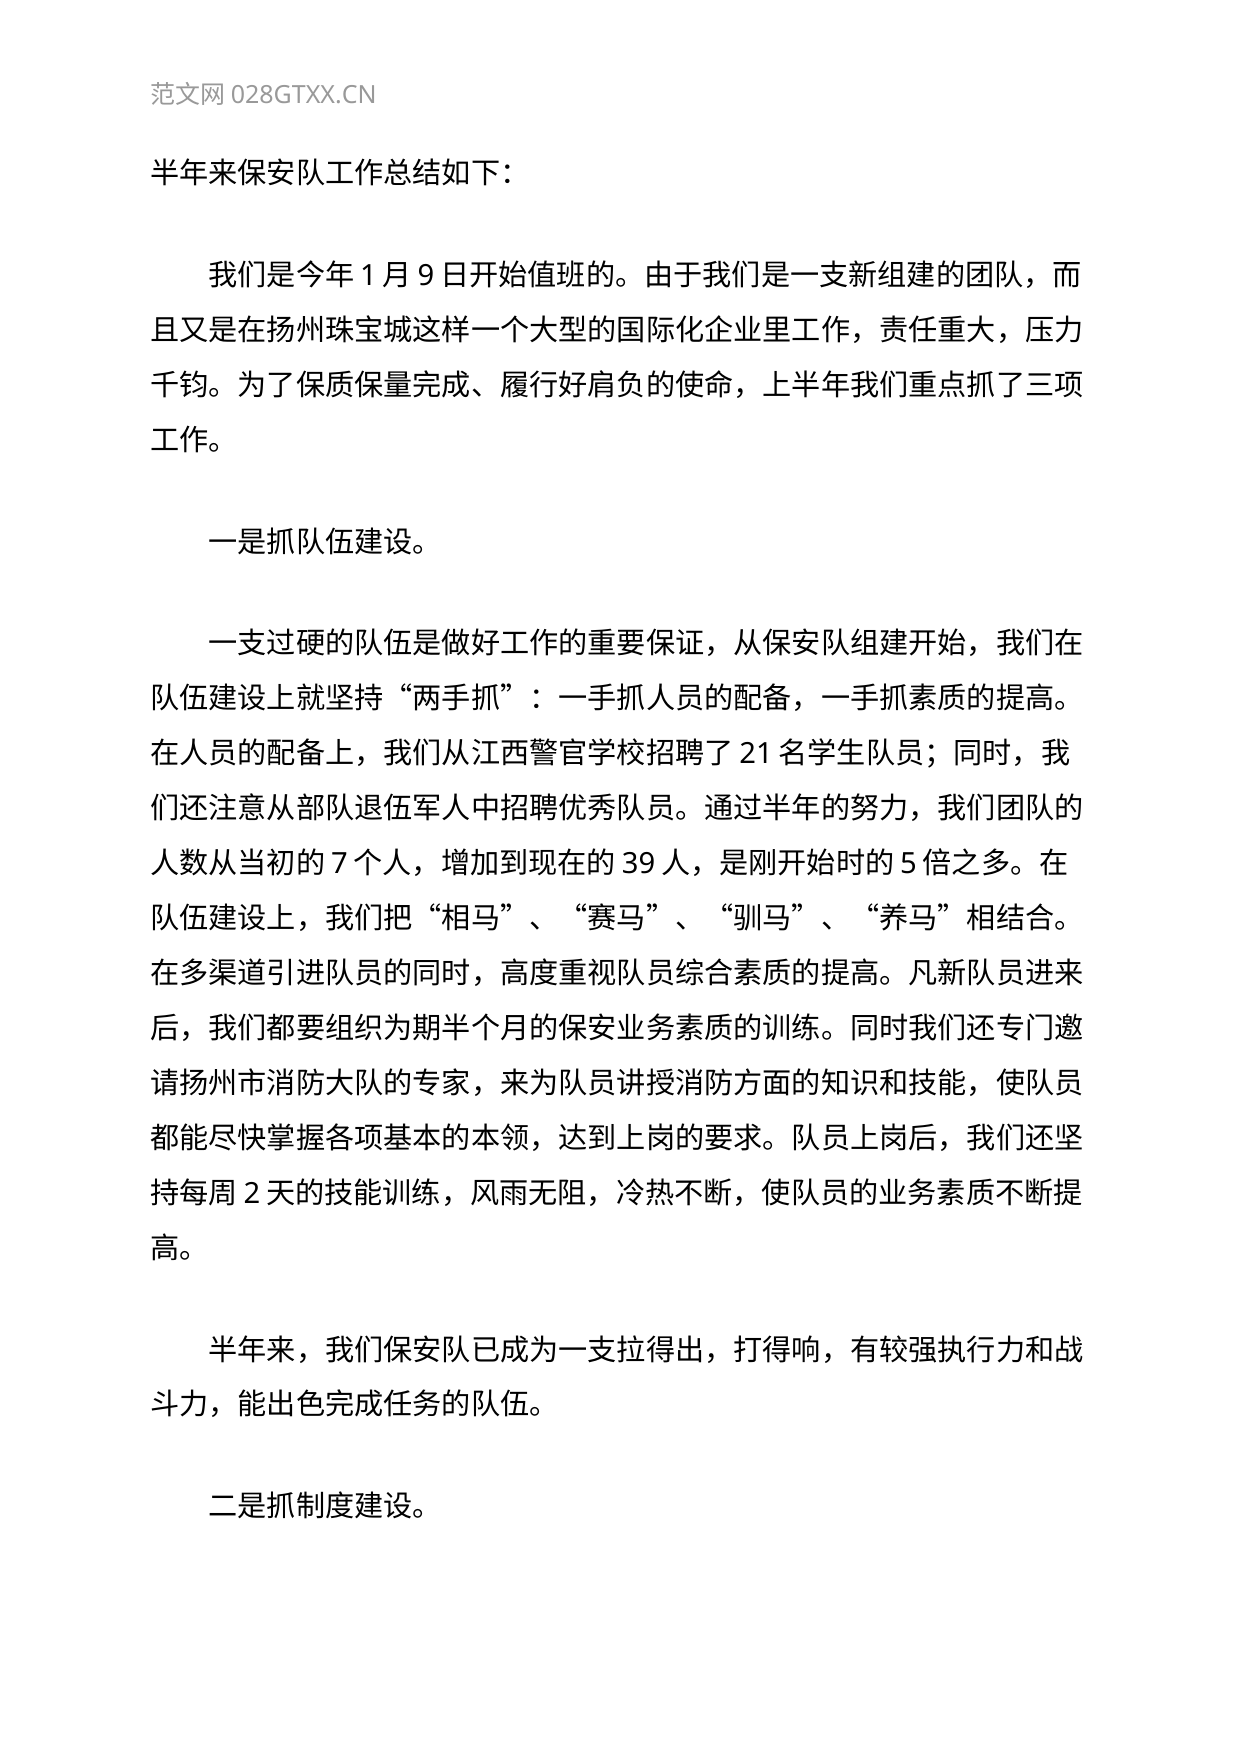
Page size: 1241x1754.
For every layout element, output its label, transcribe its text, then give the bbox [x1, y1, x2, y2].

text 我们是今年1月9日开始值班的。由于我们是一支新组建的团队，而且又是在扬州珠宝城这样一个大型的国际化企业里工作，责任重大，压力千钧。为了保质保量完成、履行好肩负的使命，上半年我们重点抓了三项工作。 [150, 252, 1090, 459]
text 一是抓队伍建设。 [150, 518, 1090, 561]
text 二是抓制度建设。 [150, 1483, 1090, 1525]
text 半年来，我们保安队已成为一支拉得出，打得响，有较强执行力和战斗力，能出色完成任务的队伍。 [150, 1326, 1090, 1423]
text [150, 150, 1090, 192]
text 一支过硬的队伍是做好工作的重要保证，从保安队组建开始，我们在队伍建设上就坚持“两手抓”：一手抓人员的配备，一手抓素质的提高。在人员的配备上，我们从江西警官学校招聘了21名学生队员；同时，我们还注意从部队退伍军人中招聘优秀队员。通过半年的努力，我们团队的人数从当初的7个人，增加到现在的39人，是刚开始时的5倍之多。在队伍建设上，我们把“相马”、“赛马”、“驯马”、“养马”相结合。在多渠道引进队员的同时，高度重视队员综合素质的提高。凡新队员进来后，我们都要组织为期半个月的保安业务素质的训练。同时我们还专门邀请扬州市消防大队的专家，来为队员讲授消防方面的知识和技能，使队员都能尽快掌握各项基本的本领，达到上岗的要求。队员上岗后，我们还坚持每周2天的技能训练，风雨无阻，冷热不断，使队员的业务素质不断提高。 [150, 620, 1090, 1267]
